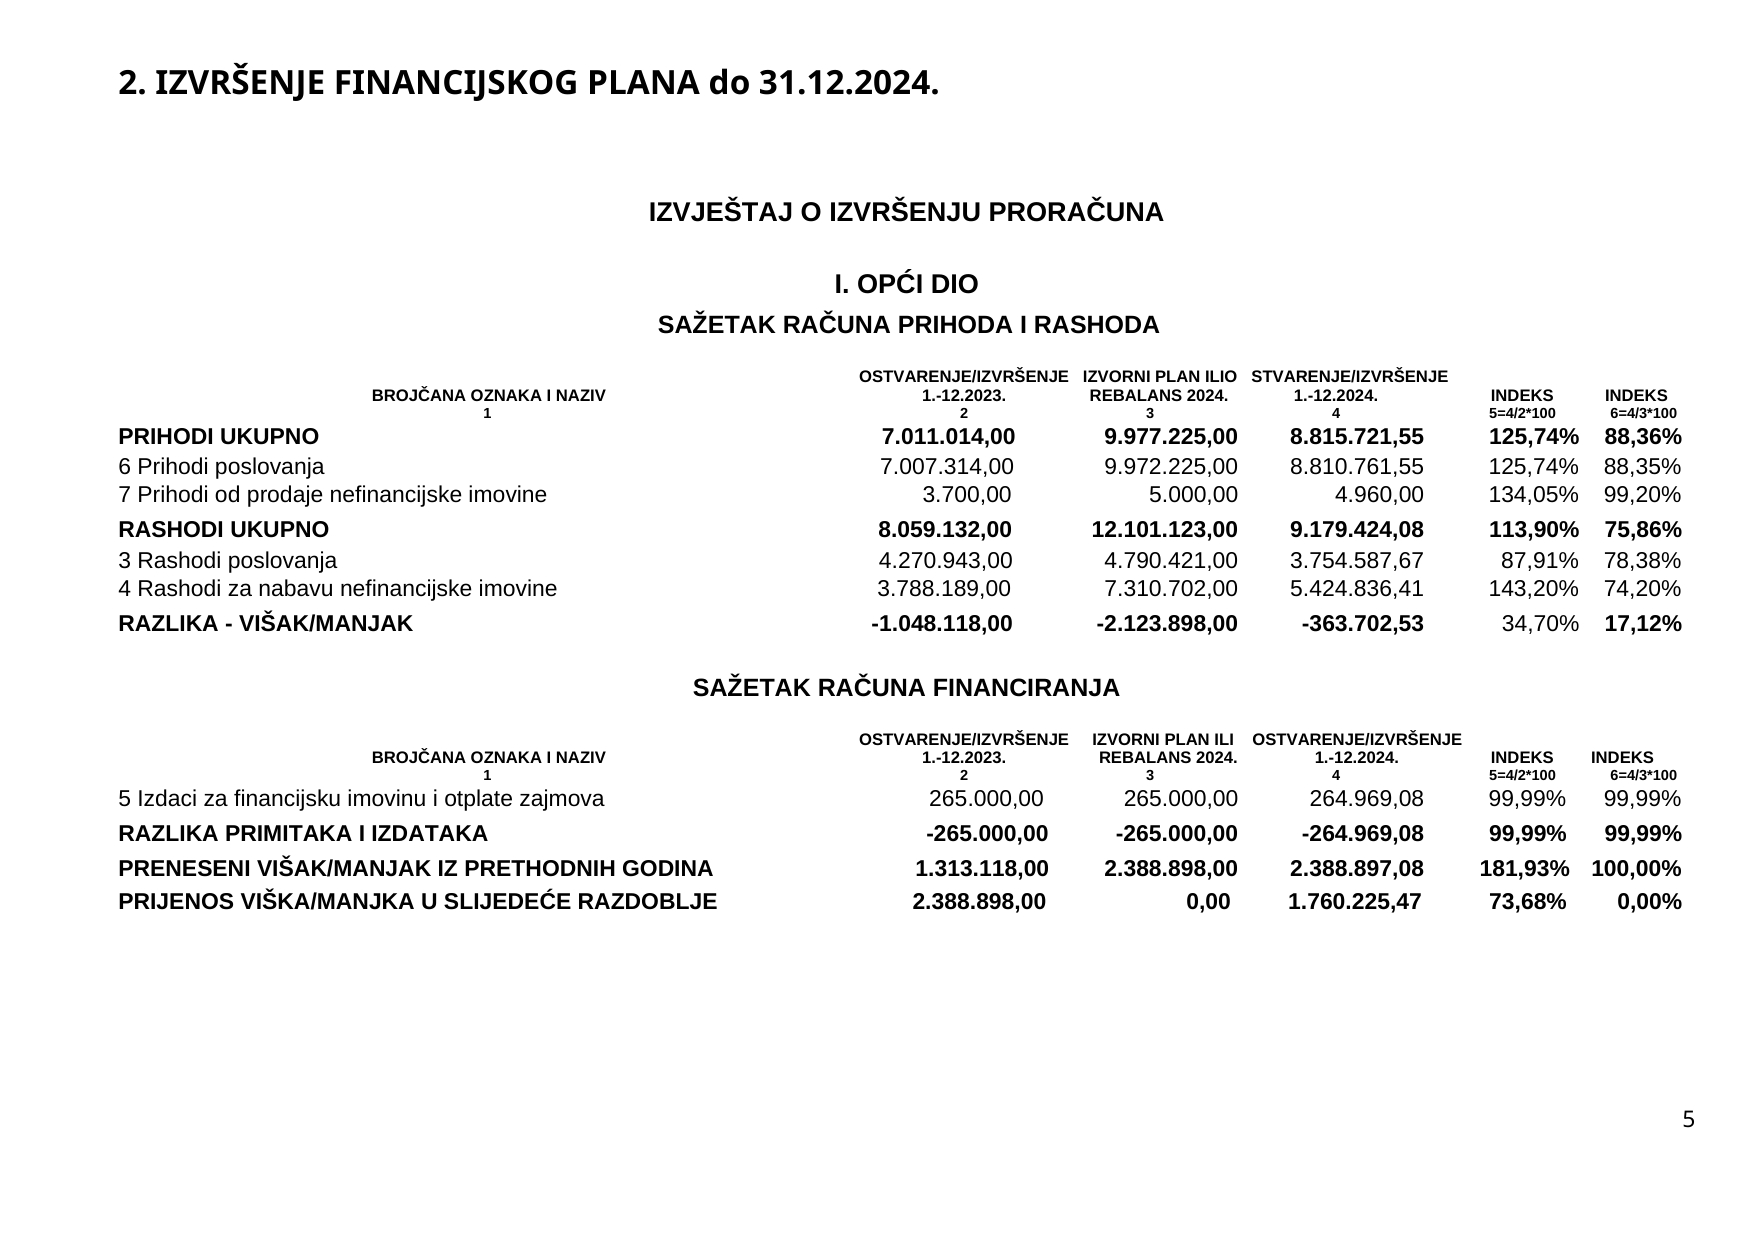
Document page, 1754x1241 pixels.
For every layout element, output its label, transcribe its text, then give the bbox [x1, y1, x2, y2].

text BROJČANA OZNAKA I NAZIV 1.-12.2023. REBALANS 2024. 1.-12.2024. INDEKS INDEKS [118, 749, 1695, 767]
text 1 2 3 4 5=4/2*100 6=4/3*100 [118, 767, 1695, 784]
text RAZLIKA PRIMITAKA I IZDATAKA -265.000,00 -265.000,00 -264.969,08 99,99% 99,99% [118, 821, 1695, 847]
text PRENESENI VIŠAK/MANJAK IZ PRETHODNIH GODINA 1.313.118,00 2.388.898,00 2.388.897,08 181,93% 100,00% [118, 856, 1695, 882]
text OSTVARENJE/IZVRŠENJE IZVORNI PLAN ILI OSTVARENJE/IZVRŠENJE [118, 730, 1695, 749]
text 1 2 3 4 5=4/2*100 6=4/3*100 [118, 405, 1695, 421]
text PRIJENOS VIŠKA/MANJKA U SLIJEDEĆE RAZDOBLJE 2.388.898,00 0,00 1.760.225,47 73,68% 0,00% [118, 889, 1695, 915]
text I. OPĆI DIO [118, 269, 1695, 299]
text SAŽETAK RAČUNA PRIHODA I RASHODA [118, 312, 1695, 339]
text PRIHODI UKUPNO 7.011.014,00 9.977.225,00 8.815.721,55 125,74% 88,36% [118, 424, 1695, 449]
text 5 Izdaci za financijsku imovinu i otplate zajmova 265.000,00 265.000,00 264.969,08 99,99% 99,99% [118, 786, 1695, 812]
text SAŽETAK RAČUNA FINANCIRANJA [118, 675, 1695, 702]
text IZVJEŠTAJ O IZVRŠENJU PRORAČUNA [118, 197, 1695, 227]
text 6 Prihodi poslovanja 7.007.314,00 9.972.225,00 8.810.761,55 125,74% 88,35% [118, 454, 1695, 480]
text BROJČANA OZNAKA I NAZIV 1.-12.2023. REBALANS 2024. 1.-12.2024. INDEKS INDEKS [118, 387, 1695, 405]
text 2. IZVRŠENJE FINANCIJSKOG PLANA do 31.12.2024. [118, 59, 1695, 104]
text 7 Prihodi od prodaje nefinancijske imovine 3.700,00 5.000,00 4.960,00 134,05% 99,20% [118, 482, 1695, 508]
text OSTVARENJE/IZVRŠENJE IZVORNI PLAN ILIO STVARENJE/IZVRŠENJE [118, 368, 1695, 387]
text RAZLIKA - VIŠAK/MANJAK -1.048.118,00 -2.123.898,00 -363.702,53 34,70% 17,12% [118, 611, 1695, 636]
text 4 Rashodi za nabavu nefinancijske imovine 3.788.189,00 7.310.702,00 5.424.836,41 143,20% 74,20% [118, 576, 1695, 601]
text RASHODI UKUPNO 8.059.132,00 12.101.123,00 9.179.424,08 113,90% 75,86% [118, 517, 1695, 543]
text 3 Rashodi poslovanja 4.270.943,00 4.790.421,00 3.754.587,67 87,91% 78,38% [118, 548, 1695, 573]
